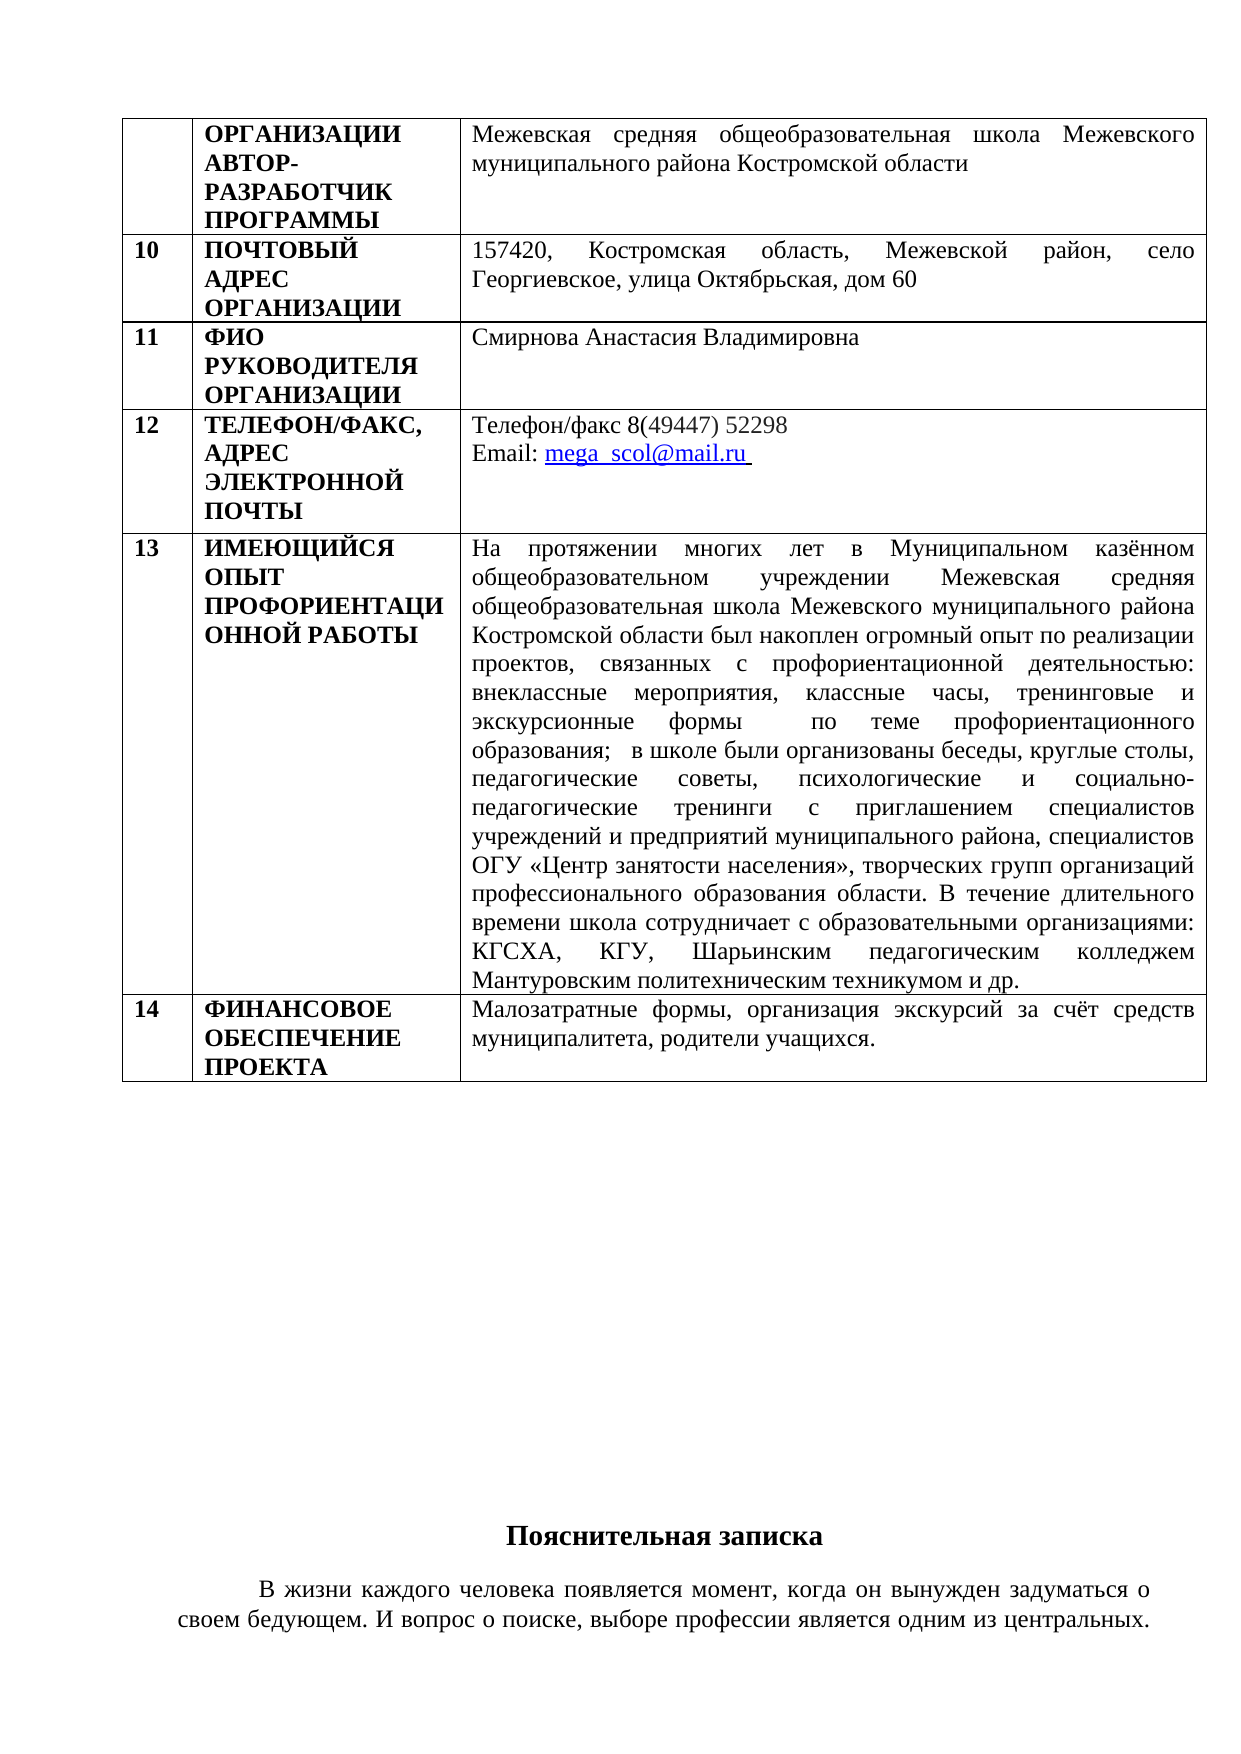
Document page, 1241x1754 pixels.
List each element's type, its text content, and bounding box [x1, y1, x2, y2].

table_cell 12 [123, 410, 192, 532]
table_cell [193, 119, 460, 234]
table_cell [461, 119, 1206, 234]
table_cell ТЕЛЕФОН/ФАКС, АДРЕС ЭЛЕКТРОННОЙ ПОЧТЫ [193, 410, 460, 532]
table_cell 14 [123, 995, 192, 1081]
table_cell 157420, Костромская область, Межевской район, село Георгиевское, улица Октябрьская, дом 60 [461, 235, 1206, 321]
table_cell 10 [123, 235, 192, 321]
table_cell ФИО РУКОВОДИТЕЛЯ ОРГАНИЗАЦИИ [193, 323, 460, 409]
table_cell Малозатратные формы, организация экскурсий за счёт средств муниципалитета, родители учащихся. [461, 995, 1206, 1081]
table_cell 11 [123, 323, 192, 409]
table_cell Смирнова Анастасия Владимировна [461, 323, 1206, 409]
table_cell ФИНАНСОВОЕ ОБЕСПЕЧЕНИЕ ПРОЕКТА [193, 995, 460, 1081]
table_cell ИМЕЮЩИЙСЯ ОПЫТ ПРОФОРИЕНТАЦИОННОЙ РАБОТЫ [193, 534, 460, 993]
table_cell ПОЧТОВЫЙ АДРЕС ОРГАНИЗАЦИИ [193, 235, 460, 321]
table_cell На протяжении многих лет в Муниципальном казённом общеобразовательном учреждении Межевская средняя общеобразовательная школа Межевского муниципального района Костромской области был накоплен огромный опыт по реализации проектов, связанных с профориентационной деятельностью: внеклассные мероприятия, классные часы, тренинговые и экскурсионные формы по теме профориентационного образования; в школе были организованы беседы, круглые столы, педагогические советы, психологические и социально-педагогические тренинги с приглашением специалистов учреждений и предприятий муниципального района, специалистов ОГУ «Центр занятости населения», творческих групп организаций профессионального образования области. В течение длительного времени школа сотрудничает с образовательными организациями: КГСХА, КГУ, Шарьинским педагогическим колледжем Мантуровским политехническим техникумом и др. [461, 534, 1206, 993]
table_cell Телефон/факс 8(49447) 52298 Email: mega_scol@mail.ru [461, 410, 1206, 532]
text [177, 1571, 1152, 1633]
text Пояснительная записка [177, 1518, 1152, 1551]
table_cell 9 [123, 119, 192, 234]
table_cell 13 [123, 534, 192, 993]
